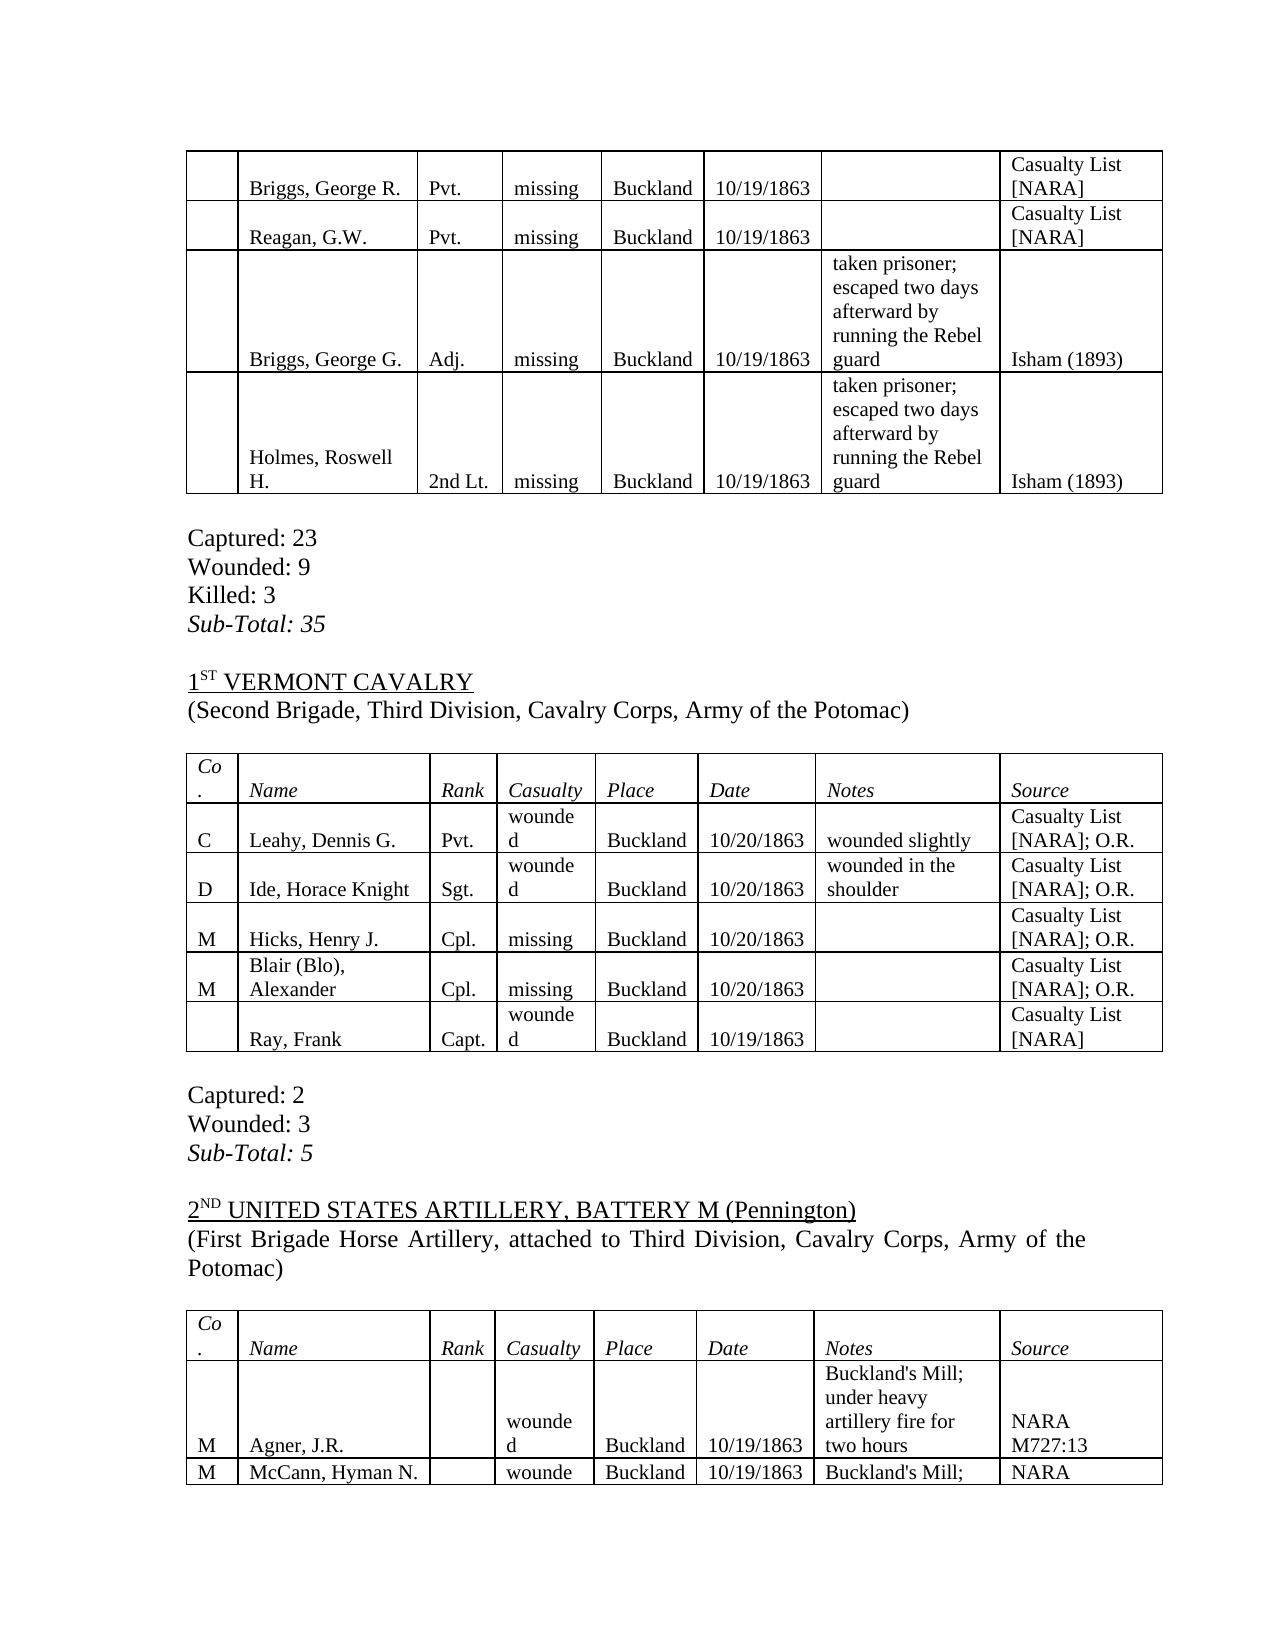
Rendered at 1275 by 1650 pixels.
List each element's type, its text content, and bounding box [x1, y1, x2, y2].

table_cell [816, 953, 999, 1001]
text (Second Brigade, Third Division, Cavalry Corps, Army of the Potomac) [187, 695, 1087, 724]
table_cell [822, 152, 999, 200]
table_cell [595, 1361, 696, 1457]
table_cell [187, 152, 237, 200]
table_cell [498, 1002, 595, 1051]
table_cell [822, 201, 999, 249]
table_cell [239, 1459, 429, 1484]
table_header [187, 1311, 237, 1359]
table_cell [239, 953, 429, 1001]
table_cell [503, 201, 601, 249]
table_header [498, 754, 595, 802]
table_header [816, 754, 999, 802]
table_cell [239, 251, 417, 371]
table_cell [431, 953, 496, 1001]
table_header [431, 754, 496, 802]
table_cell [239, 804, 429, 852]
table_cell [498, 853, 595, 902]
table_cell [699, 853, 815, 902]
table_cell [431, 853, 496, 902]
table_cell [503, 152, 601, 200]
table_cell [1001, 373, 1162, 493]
text Sub-Total: 5 [187, 1138, 1087, 1167]
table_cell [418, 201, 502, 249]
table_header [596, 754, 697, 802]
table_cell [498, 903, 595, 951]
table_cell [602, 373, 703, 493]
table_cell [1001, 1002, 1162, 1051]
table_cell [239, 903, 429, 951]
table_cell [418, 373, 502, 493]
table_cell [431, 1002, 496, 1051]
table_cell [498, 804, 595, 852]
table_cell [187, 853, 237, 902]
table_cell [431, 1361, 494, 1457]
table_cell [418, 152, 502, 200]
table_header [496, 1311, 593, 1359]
text Wounded: 3 [187, 1109, 1087, 1138]
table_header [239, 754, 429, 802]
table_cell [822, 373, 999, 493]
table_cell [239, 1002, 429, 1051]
text 2ND UNITED STATES ARTILLERY, BATTERY M (Pennington) [187, 1195, 1087, 1224]
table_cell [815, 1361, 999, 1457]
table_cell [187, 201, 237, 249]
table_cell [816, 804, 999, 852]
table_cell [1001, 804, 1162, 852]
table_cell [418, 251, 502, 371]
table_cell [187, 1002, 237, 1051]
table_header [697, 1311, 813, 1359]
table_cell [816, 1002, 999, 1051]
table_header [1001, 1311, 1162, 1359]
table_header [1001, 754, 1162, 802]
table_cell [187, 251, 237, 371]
text Sub-Total: 35 [187, 609, 1087, 638]
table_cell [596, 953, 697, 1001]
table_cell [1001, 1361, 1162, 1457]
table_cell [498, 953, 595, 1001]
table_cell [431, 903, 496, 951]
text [187, 1224, 1087, 1282]
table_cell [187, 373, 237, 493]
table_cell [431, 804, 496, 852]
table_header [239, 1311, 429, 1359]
text Captured: 2 [187, 1080, 1087, 1109]
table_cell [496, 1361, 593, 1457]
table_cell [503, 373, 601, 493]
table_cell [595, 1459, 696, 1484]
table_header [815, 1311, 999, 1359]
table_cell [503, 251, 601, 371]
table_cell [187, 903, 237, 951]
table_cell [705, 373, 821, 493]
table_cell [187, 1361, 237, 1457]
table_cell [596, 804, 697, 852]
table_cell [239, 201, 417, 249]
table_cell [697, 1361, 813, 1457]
text Killed: 3 [187, 580, 1087, 609]
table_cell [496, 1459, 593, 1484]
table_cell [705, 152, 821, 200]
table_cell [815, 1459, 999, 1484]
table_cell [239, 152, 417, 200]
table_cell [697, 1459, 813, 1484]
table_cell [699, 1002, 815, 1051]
text 1ST VERMONT CAVALRY [187, 667, 1087, 695]
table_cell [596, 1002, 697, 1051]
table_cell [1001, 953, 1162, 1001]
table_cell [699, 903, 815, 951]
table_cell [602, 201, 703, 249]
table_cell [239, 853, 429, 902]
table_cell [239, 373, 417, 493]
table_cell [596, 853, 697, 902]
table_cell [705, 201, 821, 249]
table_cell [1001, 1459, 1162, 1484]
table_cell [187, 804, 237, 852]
text Wounded: 9 [187, 552, 1087, 580]
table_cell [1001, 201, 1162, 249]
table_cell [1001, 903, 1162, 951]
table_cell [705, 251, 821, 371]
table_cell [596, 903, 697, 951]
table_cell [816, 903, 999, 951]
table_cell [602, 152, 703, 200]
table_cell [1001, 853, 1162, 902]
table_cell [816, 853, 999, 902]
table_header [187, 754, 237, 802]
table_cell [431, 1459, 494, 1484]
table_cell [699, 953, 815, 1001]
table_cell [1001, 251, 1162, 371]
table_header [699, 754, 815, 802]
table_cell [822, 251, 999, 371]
text Captured: 23 [187, 523, 1087, 552]
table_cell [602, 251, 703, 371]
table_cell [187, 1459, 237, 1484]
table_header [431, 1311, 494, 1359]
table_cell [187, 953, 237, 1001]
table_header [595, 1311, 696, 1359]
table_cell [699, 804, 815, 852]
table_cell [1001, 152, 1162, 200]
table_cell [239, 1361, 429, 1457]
